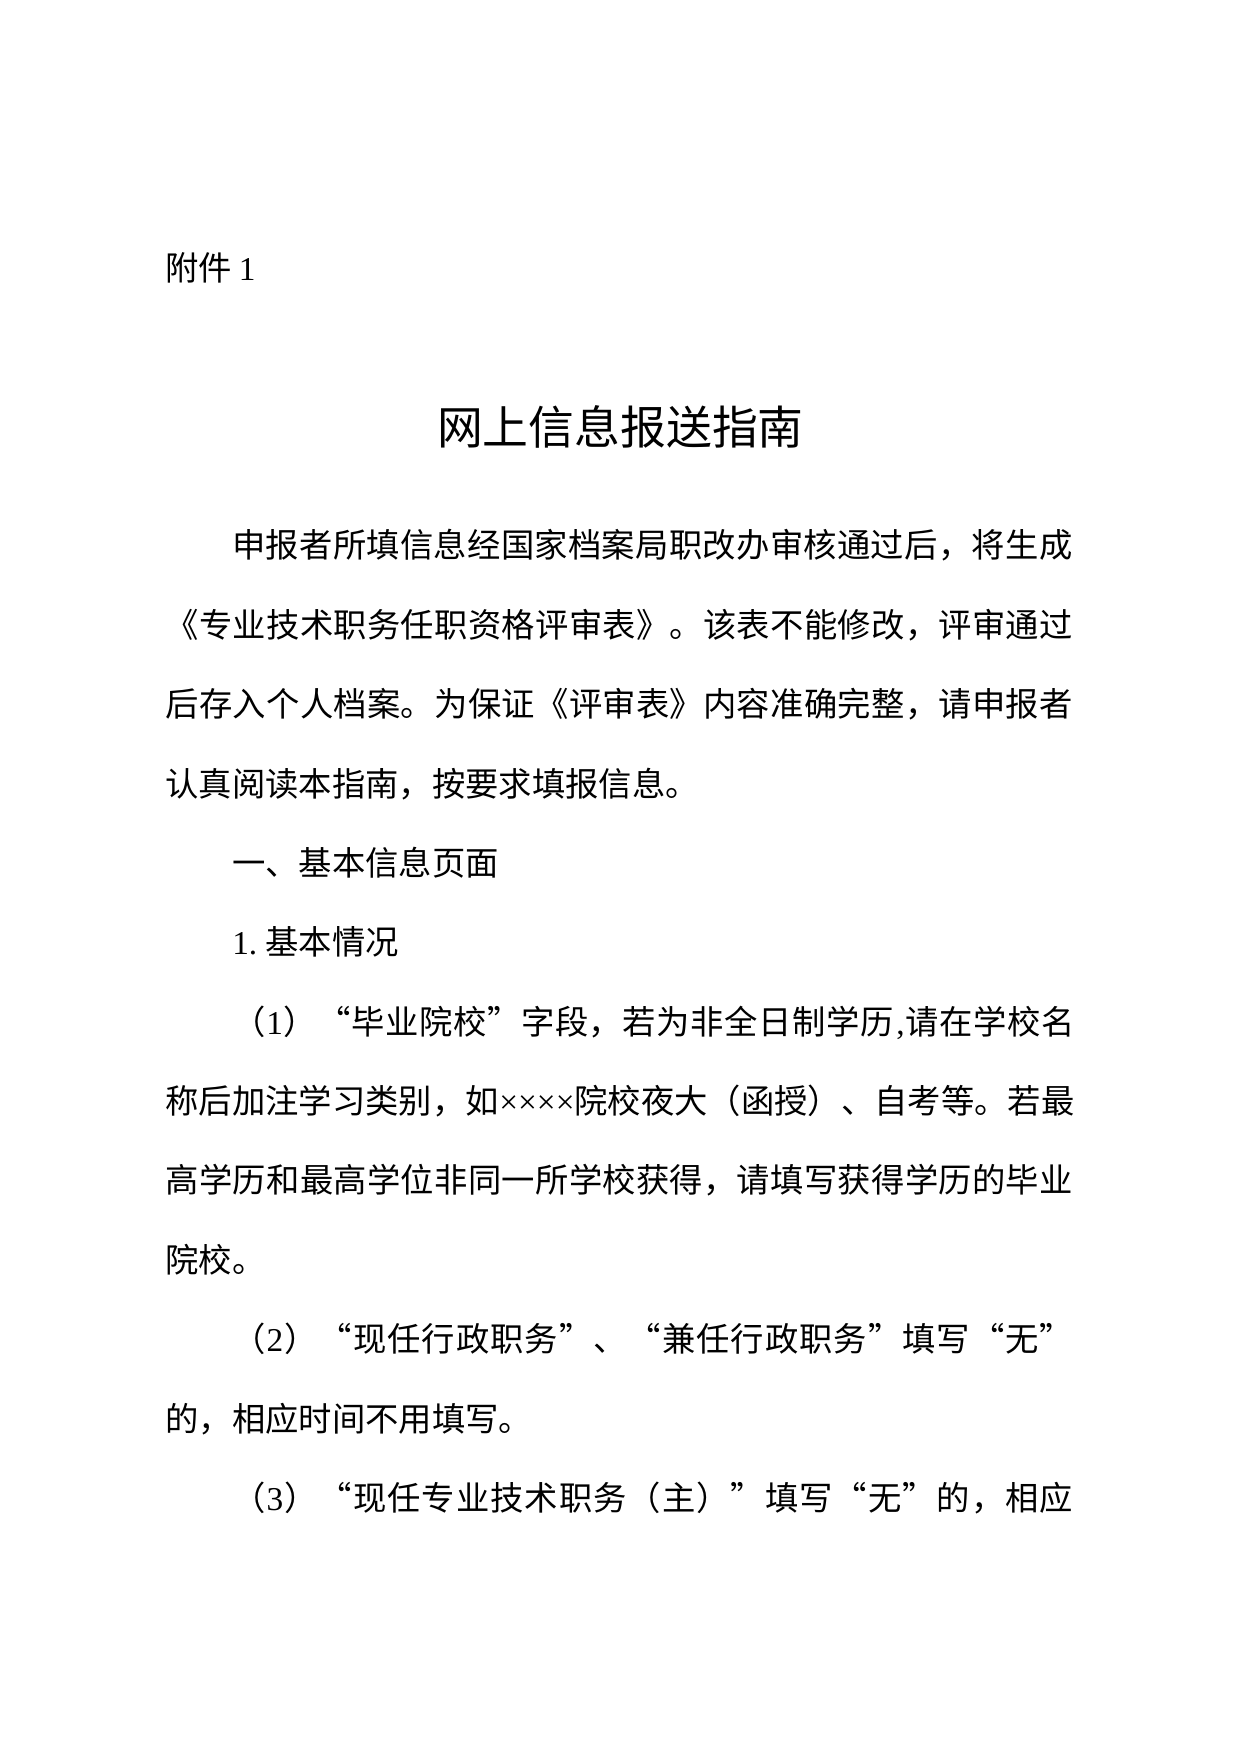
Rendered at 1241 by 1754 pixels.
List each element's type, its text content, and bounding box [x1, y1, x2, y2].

list 基本情况 [232, 901, 1075, 980]
text 网上信息报送指南 [165, 384, 1075, 464]
text （1）“毕业院校”字段，若为非全日制学历,请在学校名称后加注学习类别，如××××院校夜大（函授）、自考等。若最高学历和最高学位非同一所学校获得，请填写获得学历的毕业院校。 [165, 980, 1075, 1297]
text 申报者所填信息经国家档案局职改办审核通过后，将生成《专业技术职务任职资格评审表》。该表不能修改，评审通过后存入个人档案。为保证《评审表》内容准确完整，请申报者认真阅读本指南，按要求填报信息。 [165, 504, 1075, 821]
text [165, 1456, 1075, 1536]
text 附件1 [165, 226, 1075, 305]
text （2）“现任行政职务”、“兼任行政职务”填写“无”的，相应时间不用填写。 [165, 1297, 1075, 1456]
text 一、基本信息页面 [165, 821, 1075, 901]
